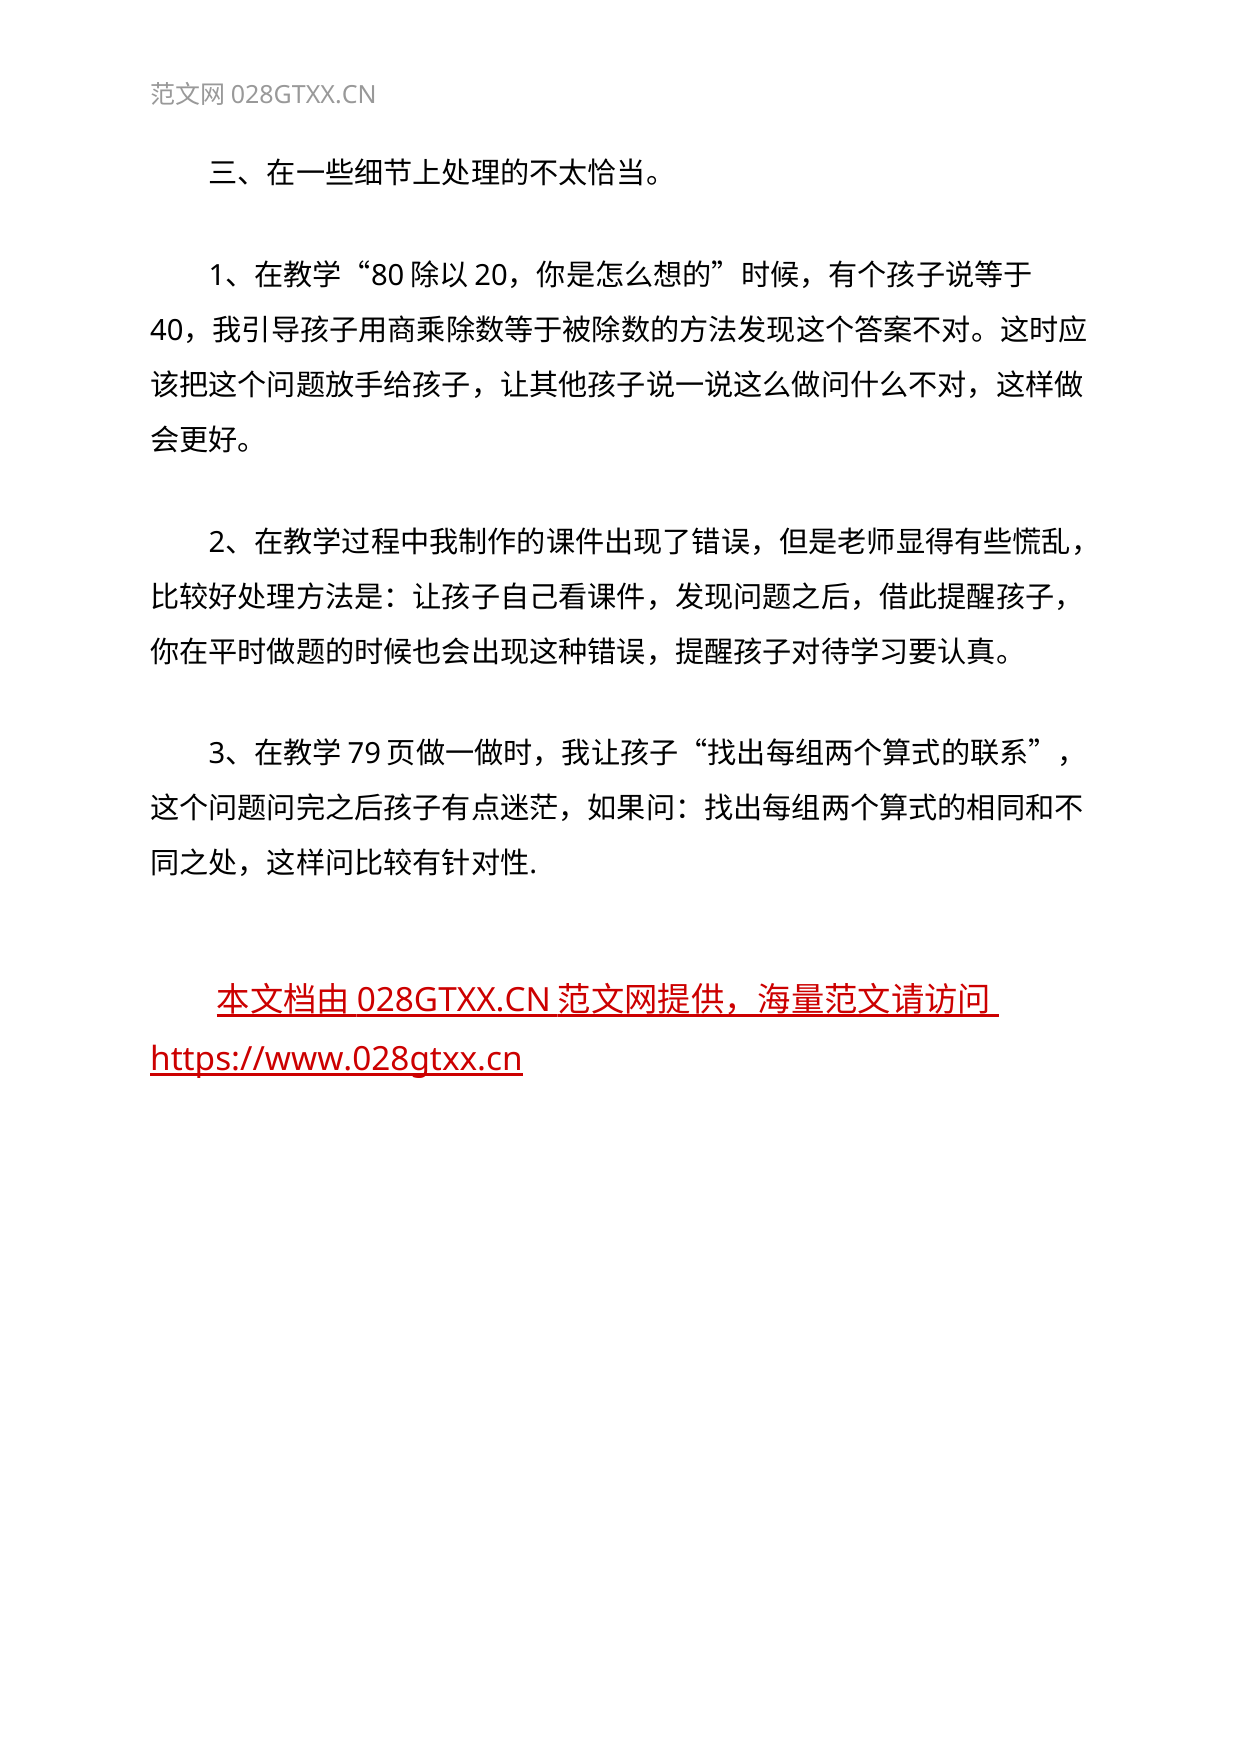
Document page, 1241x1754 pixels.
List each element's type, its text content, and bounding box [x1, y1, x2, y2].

text 三、在一些细节上处理的不太恰当。 [150, 150, 1090, 192]
text 2、在教学过程中我制作的课件出现了错误，但是老师显得有些慌乱，比较好处理方法是：让孩子自己看课件，发现问题之后，借此提醒孩子，你在平时做题的时候也会出现这种错误，提醒孩子对待学习要认真。 [150, 518, 1090, 671]
text 1、在教学“80除以20，你是怎么想的”时候，有个孩子说等于40，我引导孩子用商乘除数等于被除数的方法发现这个答案不对。这时应该把这个问题放手给孩子，让其他孩子说一说这么做问什么不对，这样做会更好。 [150, 252, 1090, 459]
text 3、在教学79页做一做时，我让孩子“找出每组两个算式的联系”，这个问题问完之后孩子有点迷茫，如果问：找出每组两个算式的相同和不同之处，这样问比较有针对性. [150, 730, 1090, 882]
text 本文档由028GTXX.CN范文网提供，海量范文请访问 https://www.028gtxx.cn [150, 973, 1090, 1081]
